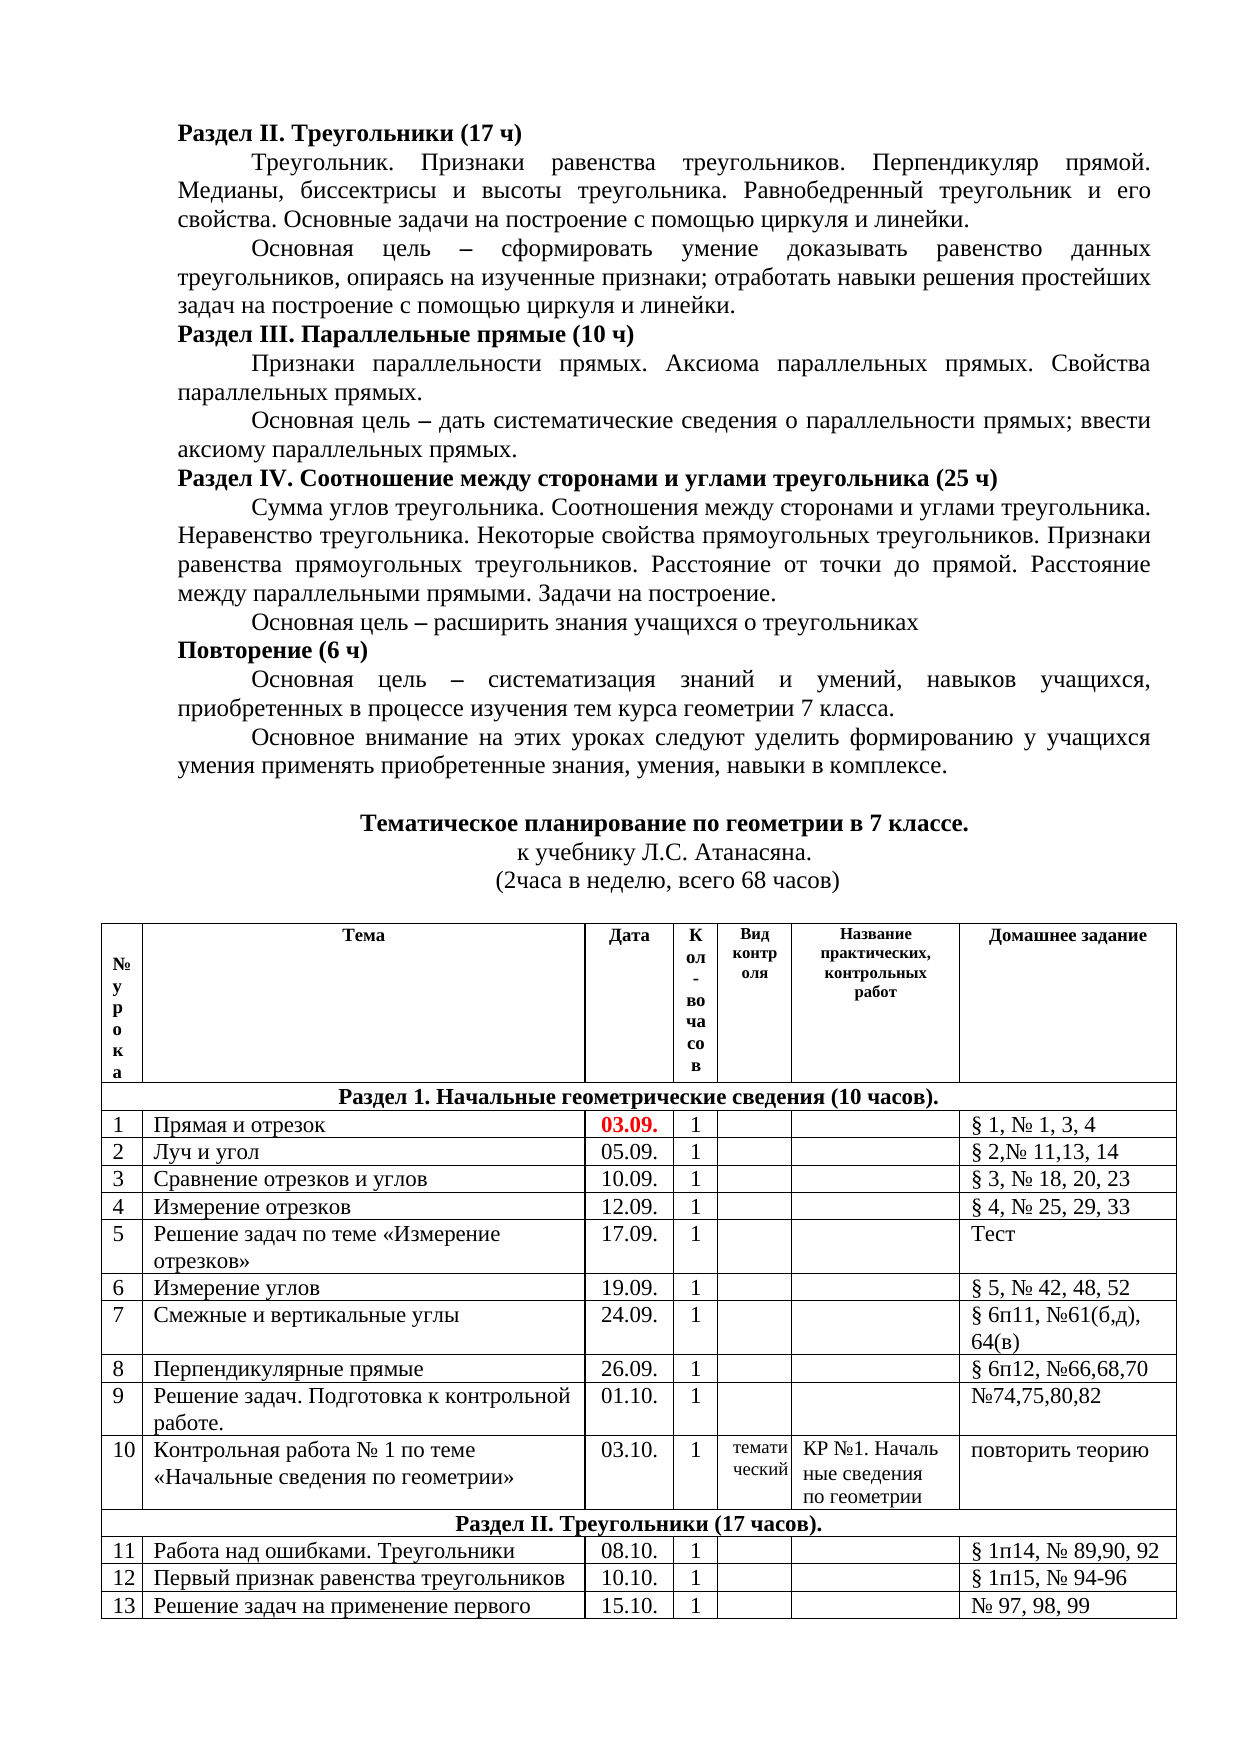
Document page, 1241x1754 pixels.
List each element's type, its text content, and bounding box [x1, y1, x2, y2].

text Основная цель – расширить знания учащихся о треугольниках [177, 607, 1152, 636]
table_cell [718, 1355, 791, 1382]
text Раздел III. Параллельные прямые (10 ч) [177, 319, 1152, 348]
table_cell 8 [102, 1355, 142, 1382]
table_cell 1 [674, 1220, 717, 1273]
table_cell 12.09. [586, 1193, 673, 1219]
table_header Кол-во часов [674, 924, 717, 1082]
table_cell 12 [102, 1564, 142, 1591]
table_cell § 4, № 25, 29, 33 [960, 1193, 1176, 1219]
table_cell 24.09. [586, 1301, 673, 1354]
table_cell § 6п11, №61(б,д), 64(в) [960, 1301, 1176, 1354]
table_cell [792, 1193, 959, 1219]
text Признаки параллельности прямых. Аксиома параллельных прямых. Свойства параллельных прямых. [177, 348, 1152, 406]
table_cell повторить теорию [960, 1436, 1176, 1508]
table_cell § 5, № 42, 48, 52 [960, 1274, 1176, 1300]
table_cell 01.10. [586, 1383, 673, 1435]
text (2часа в неделю, всего 68 часов) [177, 866, 1152, 894]
table_cell [792, 1383, 959, 1435]
text Треугольник. Признаки равенства треугольников. Перпендикуляр прямой. Медианы, биссектрисы и высоты треугольника. Равнобедренный треугольник и его свойства. Основные задачи на построение с помощью циркуля и линейки. [177, 147, 1152, 233]
table_cell 1 [674, 1138, 717, 1164]
table_cell 08.10. [586, 1537, 673, 1563]
text Раздел II. Треугольники (17 ч) [177, 118, 1152, 147]
table_cell Луч и угол [143, 1138, 584, 1164]
table_cell 1 [674, 1301, 717, 1354]
table_cell 03.10. [586, 1436, 673, 1508]
table_header Тема [143, 924, 584, 1082]
table_cell [718, 1592, 791, 1618]
table_cell § 3, № 18, 20, 23 [960, 1166, 1176, 1192]
table_header Домашнее задание [960, 924, 1176, 1082]
table_cell 1 [674, 1537, 717, 1563]
table_cell [792, 1111, 959, 1137]
table_cell 9 [102, 1383, 142, 1435]
table_cell 7 [102, 1301, 142, 1354]
table_cell § 1, № 1, 3, 4 [960, 1111, 1176, 1137]
table_cell 03.09. [586, 1111, 673, 1137]
table_cell [718, 1220, 791, 1273]
table_cell № 97, 98, 99 [960, 1592, 1176, 1618]
table_cell 6 [102, 1274, 142, 1300]
table_cell [718, 1193, 791, 1219]
table_cell Контрольная работа № 1 по теме «Начальные сведения по геометрии» [143, 1436, 584, 1508]
table_header №урока [102, 924, 142, 1082]
text Повторение (6 ч) [177, 636, 1152, 664]
table_cell § 6п12, №66,68,70 [960, 1355, 1176, 1382]
table_cell [792, 1220, 959, 1273]
table_cell Прямая и отрезок [143, 1111, 584, 1137]
table_cell 26.09. [586, 1355, 673, 1382]
table_header Вид контроля [718, 924, 791, 1082]
table_cell [718, 1138, 791, 1164]
text Сумма углов треугольника. Соотношения между сторонами и углами треугольника. Неравенство треугольника. Некоторые свойства прямоугольных треугольников. Признаки равенства прямоугольных треугольников. Расстояние от точки до прямой. Расстояние между параллельными прямыми. Задачи на построение. [177, 492, 1152, 607]
table_cell [718, 1274, 791, 1300]
table_cell 4 [102, 1193, 142, 1219]
table_cell 05.09. [586, 1138, 673, 1164]
table_cell 5 [102, 1220, 142, 1273]
table_cell [792, 1301, 959, 1354]
table_cell Измерение углов [143, 1274, 584, 1300]
table_cell 13 [102, 1592, 142, 1618]
table_cell 2 [102, 1138, 142, 1164]
table_cell 10.10. [586, 1564, 673, 1591]
table_cell Тест [960, 1220, 1176, 1273]
text Основная цель – дать систематические сведения о параллельности прямых; ввести аксиому параллельных прямых. [177, 406, 1152, 463]
table_cell [718, 1537, 791, 1563]
table_cell 1 [674, 1193, 717, 1219]
table_cell [792, 1537, 959, 1563]
table_cell § 2,№ 11,13, 14 [960, 1138, 1176, 1164]
table_cell 1 [674, 1383, 717, 1435]
table_cell [792, 1166, 959, 1192]
text Основная цель – сформировать умение доказывать равенство данных треугольников, опираясь на изученные признаки; отработать навыки решения простейших задач на построение с помощью циркуля и линейки. [177, 233, 1152, 319]
table_cell КР №1. Началь ные сведения по геометрии [792, 1436, 959, 1508]
table_cell 1 [102, 1111, 142, 1137]
table_cell 1 [674, 1166, 717, 1192]
table_cell Решение задач. Подготовка к контрольной работе. [143, 1383, 584, 1435]
table_cell Раздел 1. Начальные геометрические сведения (10 часов). [102, 1083, 1176, 1110]
table_header Дата [586, 924, 673, 1082]
table_cell Перпендикулярные прямые [143, 1355, 584, 1382]
table_cell 15.10. [586, 1592, 673, 1618]
table_cell [792, 1355, 959, 1382]
table_cell Решение задач по теме «Измерение отрезков» [143, 1220, 584, 1273]
table_cell Раздел II. Треугольники (17 часов). [102, 1510, 1176, 1536]
table_cell 17.09. [586, 1220, 673, 1273]
table_cell Измерение отрезков [143, 1193, 584, 1219]
table_cell 10 [102, 1436, 142, 1508]
table_cell 1 [674, 1564, 717, 1591]
text Раздел IV. Соотношение между сторонами и углами треугольника (25 ч) [177, 463, 1152, 492]
table_cell №74,75,80,82 [960, 1383, 1176, 1435]
table_cell [792, 1274, 959, 1300]
table_cell Работа над ошибками. Треугольники [143, 1537, 584, 1563]
table_cell 11 [102, 1537, 142, 1563]
table_cell [718, 1301, 791, 1354]
table_cell Сравнение отрезков и углов [143, 1166, 584, 1192]
text к учебнику Л.С. Атанасяна. [177, 837, 1152, 866]
table_cell [792, 1138, 959, 1164]
table_cell тематический [718, 1436, 791, 1508]
table_cell § 1п14, № 89,90, 92 [960, 1537, 1176, 1563]
text Основная цель – систематизация знаний и умений, навыков учащихся, приобретенных в процессе изучения тем курса геометрии 7 класса. [177, 664, 1152, 722]
table_cell 3 [102, 1166, 142, 1192]
table_cell Смежные и вертикальные углы [143, 1301, 584, 1354]
table_cell 1 [674, 1355, 717, 1382]
table_cell [792, 1564, 959, 1591]
table_cell 1 [674, 1274, 717, 1300]
table_cell [792, 1592, 959, 1618]
table_cell § 1п15, № 94-96 [960, 1564, 1176, 1591]
table_cell [718, 1111, 791, 1137]
table_cell 10.09. [586, 1166, 673, 1192]
text Основное внимание на этих уроках следуют уделить формированию у учащихся умения применять приобретенные знания, умения, навыки в комплексе. [177, 722, 1152, 779]
table_cell [718, 1564, 791, 1591]
table_header Название практических, контрольных работ [792, 924, 959, 1082]
table_cell [718, 1383, 791, 1435]
table_cell [718, 1166, 791, 1192]
table_cell 1 [674, 1111, 717, 1137]
table_cell 19.09. [586, 1274, 673, 1300]
table_cell Первый признак равенства треугольников [143, 1564, 584, 1591]
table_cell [143, 1592, 584, 1618]
text Тематическое планирование по геометрии в 7 классе. [177, 808, 1152, 837]
table_cell 1 [674, 1592, 717, 1618]
table_cell 1 [674, 1436, 717, 1508]
